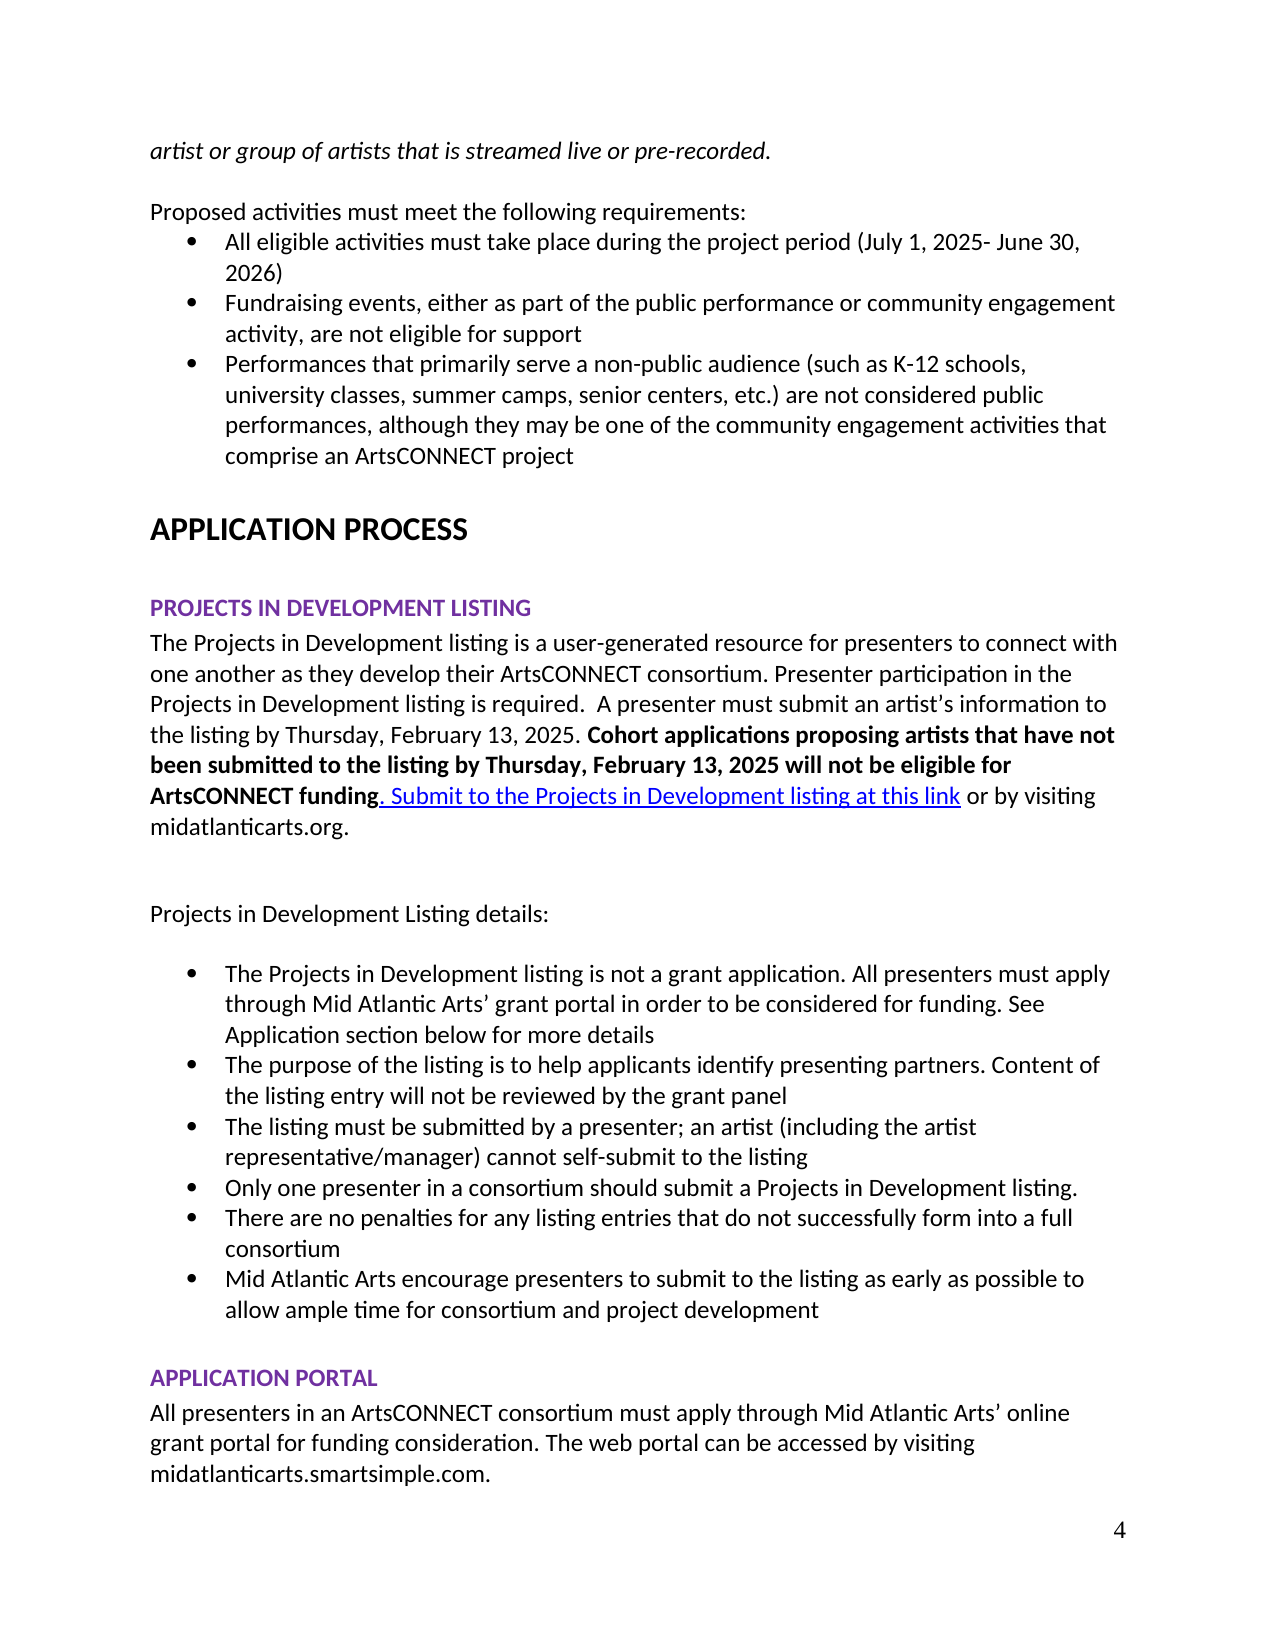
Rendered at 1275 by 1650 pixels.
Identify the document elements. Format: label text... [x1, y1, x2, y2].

subtitle PROJECTS IN DEVELOPMENT LISTING [150, 592, 1125, 623]
text The Projects in Development listing is a user-generated resource for presenters to connect with one another as they develop their ArtsCONNECT consortium. Presenter participation in the Projects in Development listing is required. A presenter must submit an artist’s information to the listing by Thursday, February 13, 2025. Cohort applications proposing artists that have not been submitted to the listing by Thursday, February 13, 2025 will not be eligible for ArtsCONNECT funding. Submit to the Projects in Development listing at this link or by visiting midatlanticarts.org. [150, 627, 1125, 841]
list The purpose of the listing is to help applicants identify presenting partners. Content of the listing entry will not be reviewed by the grant panel [187, 1049, 1125, 1111]
subtitle APPLICATION PROCESS [150, 508, 1125, 549]
list The Projects in Development listing is not a grant application. All presenters must apply through Mid Atlantic Arts’ grant portal in order to be considered for funding. See Application section below for more details [187, 958, 1125, 1049]
text All presenters in an ArtsCONNECT consortium must apply through Mid Atlantic Arts’ online grant portal for funding consideration. The web portal can be accessed by visiting midatlanticarts.smartsimple.com. [150, 1397, 1125, 1488]
list There are no penalties for any listing entries that do not successfully form into a full consortium [187, 1202, 1125, 1263]
list All eligible activities must take place during the project period (July 1, 2025- June 30, 2026) [187, 227, 1125, 288]
list Fundraising events, either as part of the public performance or community engagement activity, are not eligible for support [187, 288, 1125, 349]
text Proposed activities must meet the following requirements: [150, 196, 1125, 227]
text Projects in Development Listing details: [150, 898, 1125, 929]
list The listing must be submitted by a presenter; an artist (including the artist representative/manager) cannot self-submit to the listing [187, 1111, 1125, 1172]
list Mid Atlantic Arts encourage presenters to submit to the listing as early as possible to allow ample time for consortium and project development [187, 1263, 1125, 1324]
list Performances that primarily serve a non-public audience (such as K-12 schools, university classes, summer camps, senior centers, etc.) are not considered public performances, although they may be one of the community engagement activities that comprise an ArtsCONNECT project [187, 349, 1125, 471]
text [150, 135, 1125, 166]
subtitle APPLICATION PORTAL [150, 1362, 1125, 1392]
list Only one presenter in a consortium should submit a Projects in Development listing. [187, 1172, 1125, 1202]
